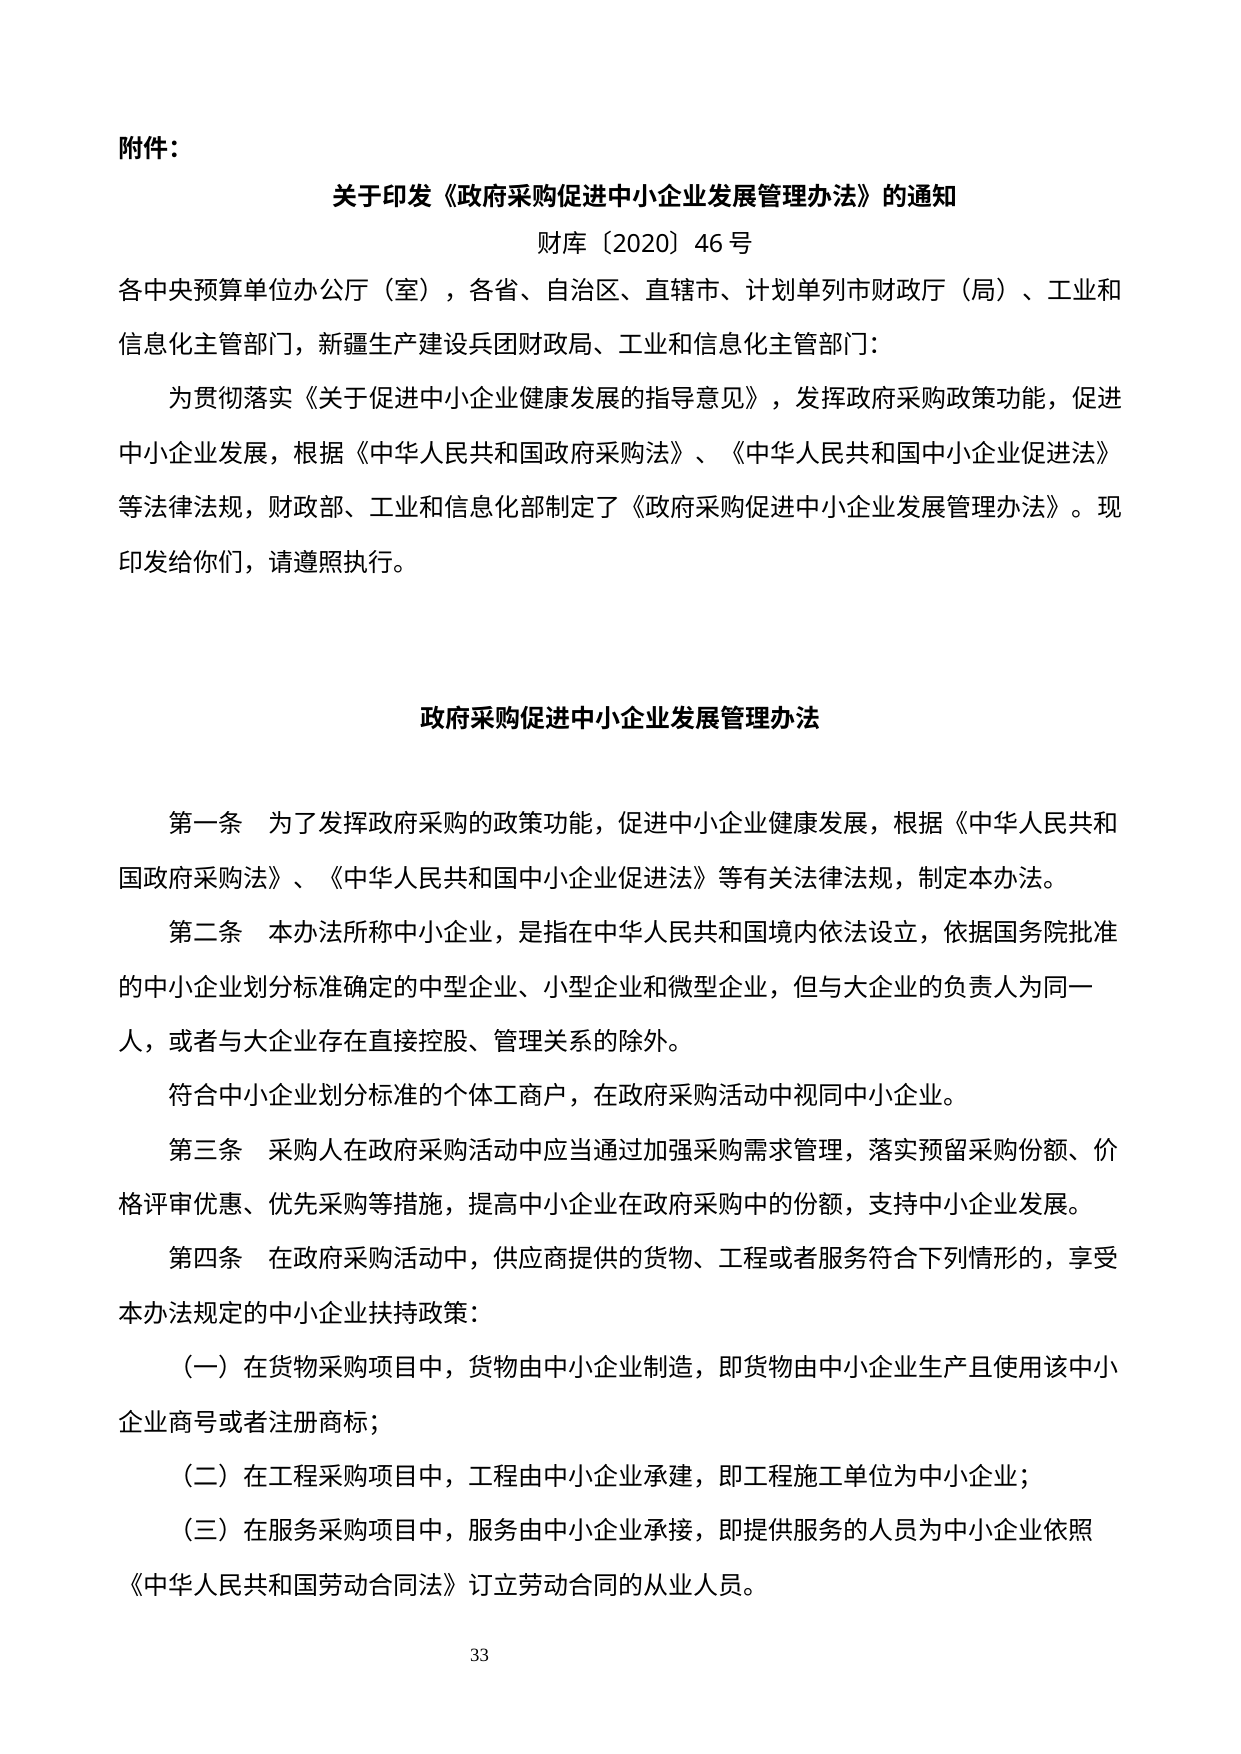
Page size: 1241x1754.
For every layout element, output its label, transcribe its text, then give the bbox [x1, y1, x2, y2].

text （三）在服务采购项目中，服务由中小企业承接，即提供服务的人员为中小企业依照《中华人民共和国劳动合同法》订立劳动合同的从业人员。 [118, 1511, 1122, 1601]
text 附件： [118, 129, 1122, 165]
text 各中央预算单位办公厅（室），各省、自治区、直辖市、计划单列市财政厅（局）、工业和信息化主管部门，新疆生产建设兵团财政局、工业和信息化主管部门： [118, 270, 1122, 361]
text 政府采购促进中小企业发展管理办法 [118, 698, 1122, 735]
text （一）在货物采购项目中，货物由中小企业制造，即货物由中小企业生产且使用该中小企业商号或者注册商标； [118, 1348, 1122, 1438]
text 第一条 为了发挥政府采购的政策功能，促进中小企业健康发展，根据《中华人民共和国政府采购法》、《中华人民共和国中小企业促进法》等有关法律法规，制定本办法。 [118, 804, 1122, 894]
text 第二条 本办法所称中小企业，是指在中华人民共和国境内依法设立，依据国务院批准的中小企业划分标准确定的中型企业、小型企业和微型企业，但与大企业的负责人为同一人，或者与大企业存在直接控股、管理关系的除外。 [118, 913, 1122, 1058]
text 符合中小企业划分标准的个体工商户，在政府采购活动中视同中小企业。 [118, 1076, 1122, 1112]
text （二）在工程采购项目中，工程由中小企业承建，即工程施工单位为中小企业； [118, 1456, 1122, 1493]
text 为贯彻落实《关于促进中小企业健康发展的指导意见》，发挥政府采购政策功能，促进中小企业发展，根据《中华人民共和国政府采购法》、《中华人民共和国中小企业促进法》等法律法规，财政部、工业和信息化部制定了《政府采购促进中小企业发展管理办法》。现印发给你们，请遵照执行。 [118, 379, 1122, 578]
text 第三条 采购人在政府采购活动中应当通过加强采购需求管理，落实预留采购份额、价格评审优惠、优先采购等措施，提高中小企业在政府采购中的份额，支持中小企业发展。 [118, 1130, 1122, 1221]
text 第四条 在政府采购活动中，供应商提供的货物、工程或者服务符合下列情形的，享受本办法规定的中小企业扶持政策： [118, 1239, 1122, 1329]
text 财库〔2020〕46号 [118, 223, 1122, 259]
text 关于印发《政府采购促进中小企业发展管理办法》的通知 [118, 176, 1122, 212]
